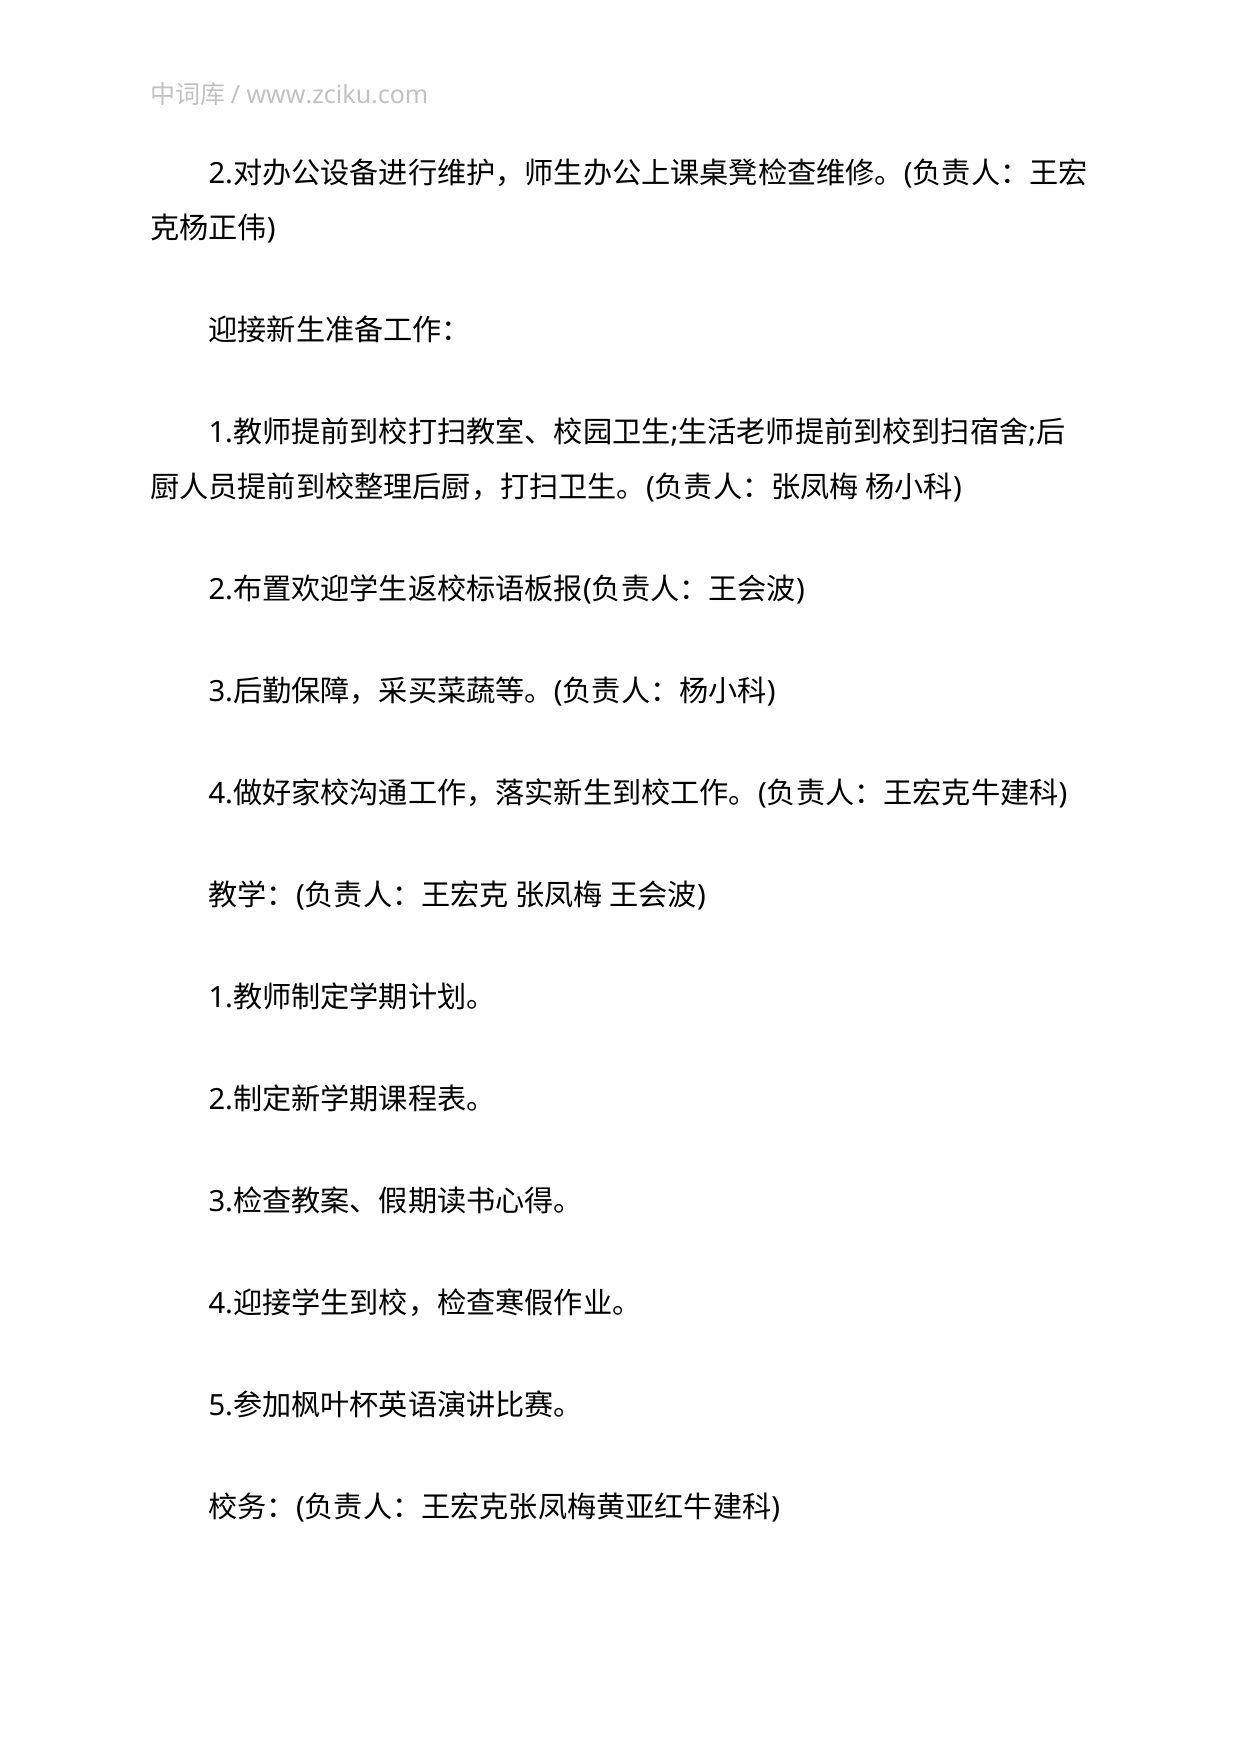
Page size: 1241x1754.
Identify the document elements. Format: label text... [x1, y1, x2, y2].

text 教学：(负责人：王宏克 张凤梅 王会波) [150, 872, 1090, 914]
text 1.教师制定学期计划。 [150, 974, 1090, 1016]
text 3.后勤保障，采买菜蔬等。(负责人：杨小科) [150, 668, 1090, 710]
text 5.参加枫叶杯英语演讲比赛。 [150, 1382, 1090, 1424]
text 2.对办公设备进行维护，师生办公上课桌凳检查维修。(负责人：王宏克杨正伟) [150, 150, 1090, 247]
text 4.做好家校沟通工作，落实新生到校工作。(负责人：王宏克牛建科) [150, 770, 1090, 812]
text 迎接新生准备工作： [150, 307, 1090, 349]
text 2.制定新学期课程表。 [150, 1076, 1090, 1118]
text 3.检查教案、假期读书心得。 [150, 1178, 1090, 1220]
text 1.教师提前到校打扫教室、校园卫生;生活老师提前到校到扫宿舍;后厨人员提前到校整理后厨，打扫卫生。(负责人：张凤梅 杨小科) [150, 409, 1090, 506]
text 校务：(负责人：王宏克张凤梅黄亚红牛建科) [150, 1483, 1090, 1526]
text 2.布置欢迎学生返校标语板报(负责人：王会波) [150, 566, 1090, 608]
text 4.迎接学生到校，检查寒假作业。 [150, 1279, 1090, 1322]
